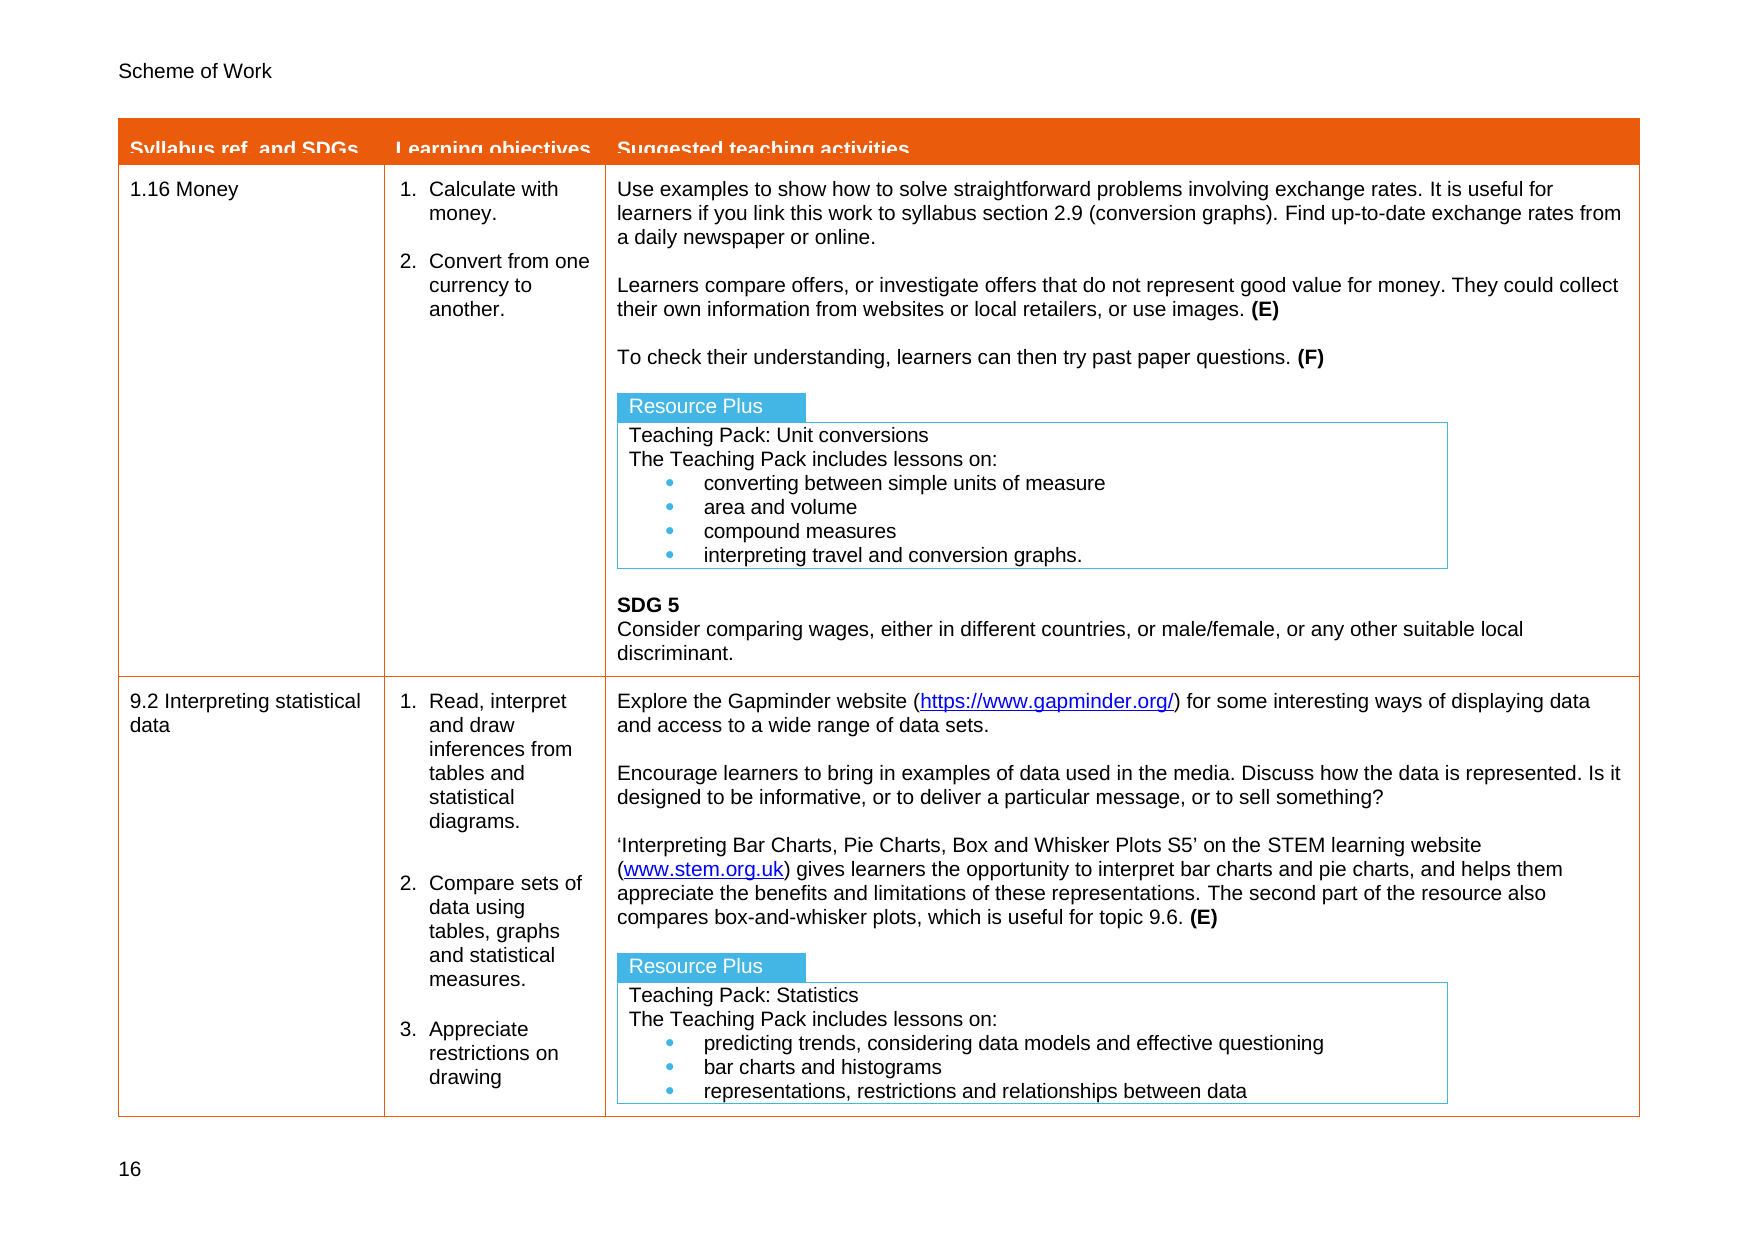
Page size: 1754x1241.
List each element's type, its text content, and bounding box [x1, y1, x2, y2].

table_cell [606, 677, 1639, 1116]
table_header Syllabus ref. and SDGs [119, 119, 384, 164]
table_header Learning objectives [385, 119, 605, 164]
table_cell Calculate with money. Convert from one currency to another. [385, 165, 605, 676]
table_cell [385, 677, 605, 1116]
table_cell Use examples to show how to solve straightforward problems involving exchange rates. It is useful for learners if you link this work to syllabus section 2.9 (conversion graphs). Find up-to-date exchange rates from a daily newspaper or online. Learners compare offers, or investigate offers that do not represent good value for money. They could collect their own information from websites or local retailers, or use images. (E) To check their understanding, learners can then try past paper questions. (F) SDG 5 Consider comparing wages, either in different countries, or male/female, or any other suitable local discriminant. [606, 165, 1639, 676]
table_cell 9.2 Interpreting statistical data [119, 677, 384, 1116]
table_cell 1.16 Money [119, 165, 384, 676]
table_header Suggested teaching activities [606, 119, 1639, 164]
